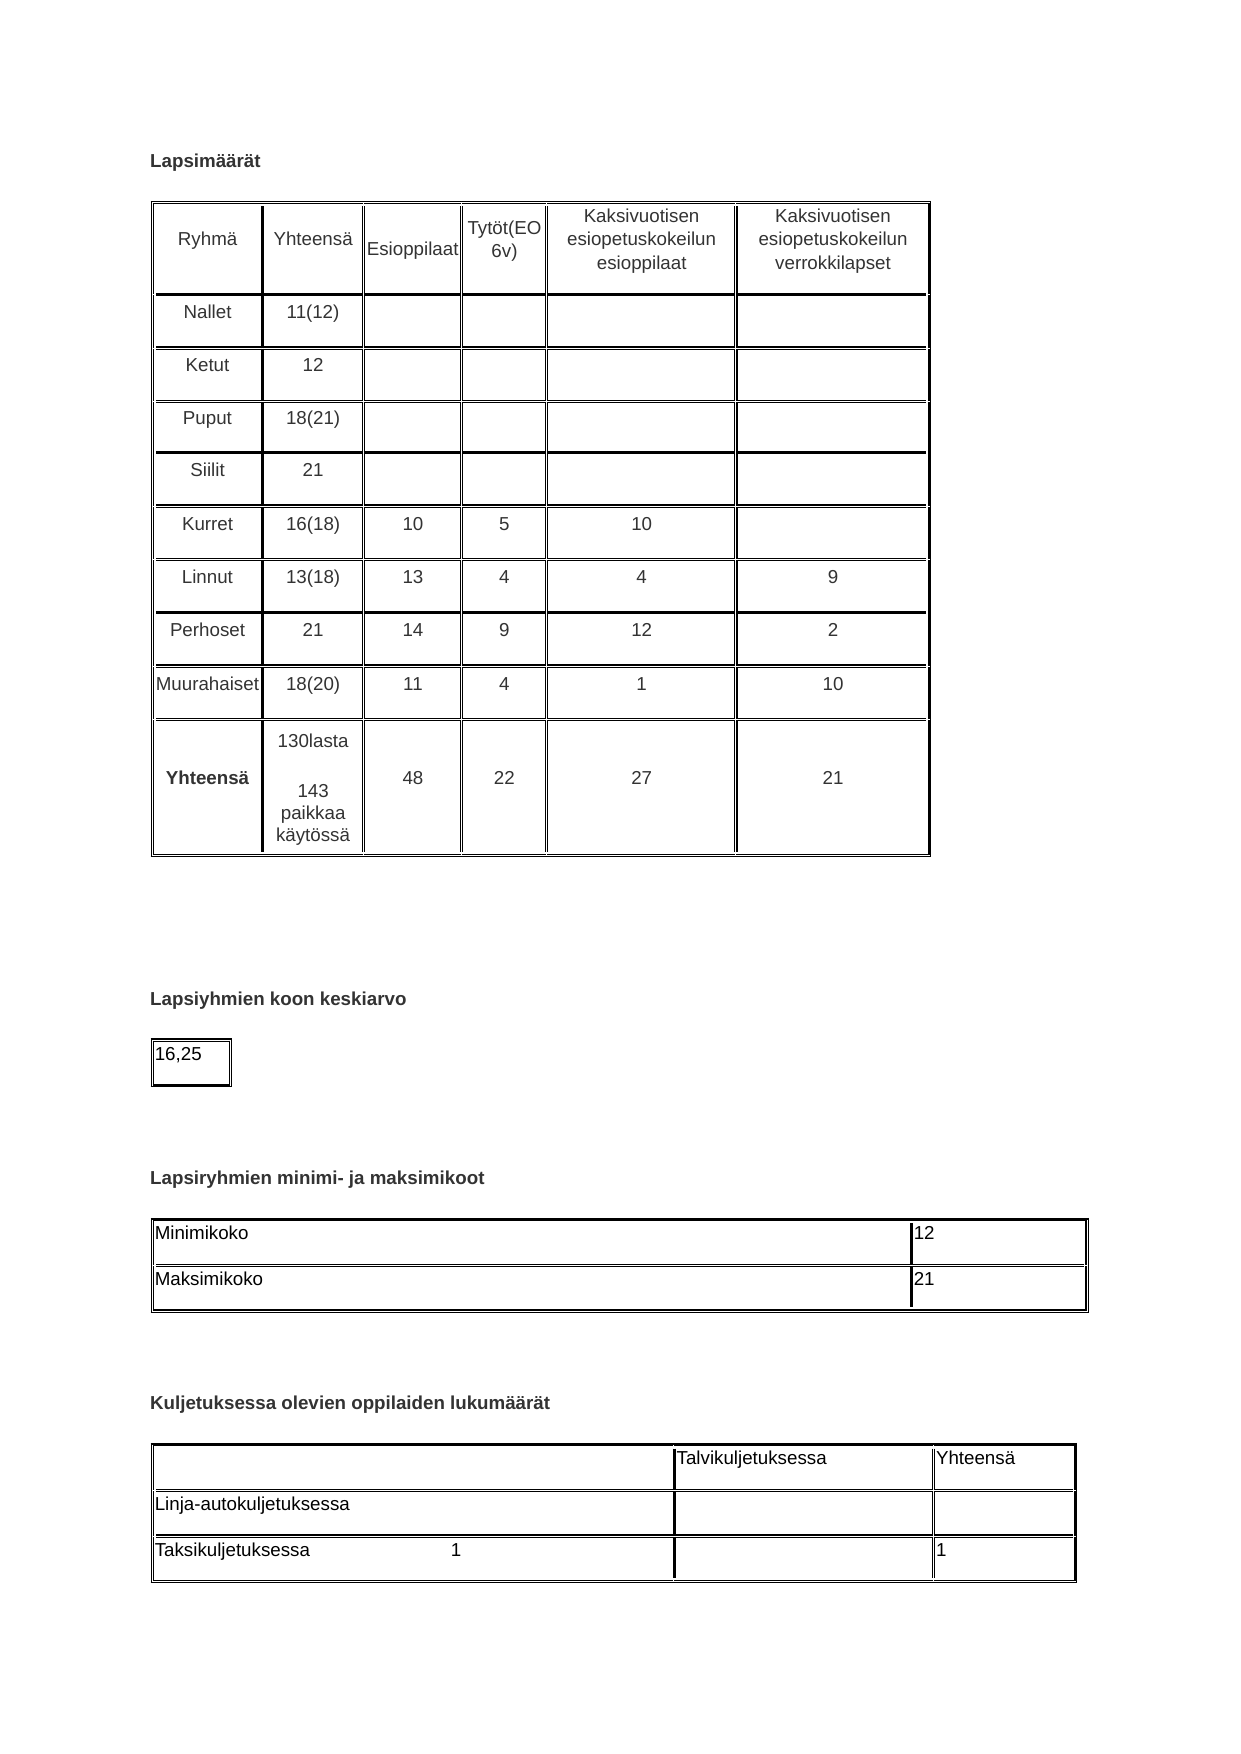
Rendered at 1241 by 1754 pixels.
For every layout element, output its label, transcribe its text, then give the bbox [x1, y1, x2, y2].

table_cell 21 [736, 718, 929, 854]
table_cell [365, 403, 460, 451]
table_cell Muurahaiset [154, 664, 261, 718]
table_cell [463, 350, 545, 399]
table_cell 21 [911, 1264, 1086, 1309]
table_cell Maksimikoko [154, 1264, 911, 1309]
text Lapsiryhmien minimi- ja maksimikoot [150, 1167, 1090, 1189]
table_cell Ketut [154, 346, 261, 399]
table_cell Linja-autokuljetuksessa [154, 1489, 673, 1534]
table_cell 11 [365, 668, 460, 718]
table_cell 13 [365, 561, 460, 611]
table_cell [674, 1538, 933, 1580]
text Kuljetuksessa olevien oppilaiden lukumäärät [150, 1392, 1090, 1414]
table_header 16,25 [154, 1042, 229, 1084]
table_cell 4 [548, 561, 734, 611]
table_cell 22 [462, 721, 547, 854]
table_header [154, 1445, 674, 1488]
text Lapsiyhmien koon keskiarvo [150, 988, 1090, 1009]
table_cell 12 [264, 350, 362, 399]
table_cell 14 [365, 614, 460, 664]
table_cell 2 [738, 611, 928, 664]
table_cell 12 [548, 614, 734, 664]
table_cell Linnut [152, 558, 262, 611]
table_header Yhteensä [262, 204, 363, 293]
table_cell [738, 451, 928, 504]
text Lapsimäärät [150, 150, 1090, 172]
table_cell 18(20) [264, 668, 362, 718]
table_cell 4 [463, 561, 545, 611]
table_cell [738, 400, 929, 451]
table_cell [738, 293, 929, 346]
table_cell 48 [364, 721, 462, 854]
table_cell 5 [463, 508, 545, 558]
table_cell [365, 350, 460, 399]
table_cell Nallet [152, 293, 261, 346]
table_cell 21 [264, 614, 362, 664]
table_cell 10 [548, 508, 734, 558]
table_header Ryhmä [154, 204, 262, 293]
table_cell 4 [463, 668, 545, 718]
table_cell [548, 454, 734, 504]
table_cell 13(18) [264, 561, 362, 611]
table_cell [548, 296, 734, 346]
table_cell [548, 350, 734, 399]
table_cell Taksikuljetuksessa 1 [154, 1534, 674, 1580]
table_cell 27 [547, 718, 736, 854]
table_header Yhteensä [934, 1446, 1074, 1488]
table_cell 9 [736, 558, 929, 611]
table_cell Siilit [154, 451, 261, 504]
table_cell Kurret [154, 504, 261, 558]
table_cell [365, 454, 460, 504]
table_cell 130lasta 143 paikkaa käytössä [262, 721, 363, 854]
table_cell 18(21) [264, 403, 362, 451]
table_cell 1 [548, 668, 734, 718]
table_cell [935, 1489, 1075, 1534]
table_cell [463, 403, 545, 451]
table_cell 1 [934, 1534, 1075, 1580]
table_header 12 [911, 1221, 1085, 1263]
table_cell Perhoset [154, 611, 261, 664]
table_cell 10 [738, 664, 929, 718]
table_header Kaksivuotisen esiopetuskokeilun esioppilaat [547, 202, 736, 293]
table_header Kaksivuotisen esiopetuskokeilun verrokkilapset [736, 204, 928, 293]
table_cell [463, 296, 545, 346]
table_cell [738, 504, 929, 558]
table_header Esioppilaat [364, 204, 462, 293]
table_cell 21 [264, 454, 362, 504]
table_cell [548, 403, 734, 451]
table_cell Puput [154, 400, 261, 451]
table_header Tytöt(EO 6v) [462, 204, 547, 293]
table_cell [738, 346, 929, 399]
table_header Talvikuljetuksessa [674, 1446, 933, 1488]
table_cell 10 [365, 508, 460, 558]
table_cell 11(12) [264, 296, 362, 346]
table_cell Yhteensä [152, 718, 262, 854]
table_cell [463, 454, 545, 504]
table_cell [676, 1492, 932, 1534]
table_cell 9 [463, 614, 545, 664]
table_header Minimikoko [154, 1221, 911, 1263]
table_cell 16(18) [264, 508, 362, 558]
table_cell [365, 296, 460, 346]
